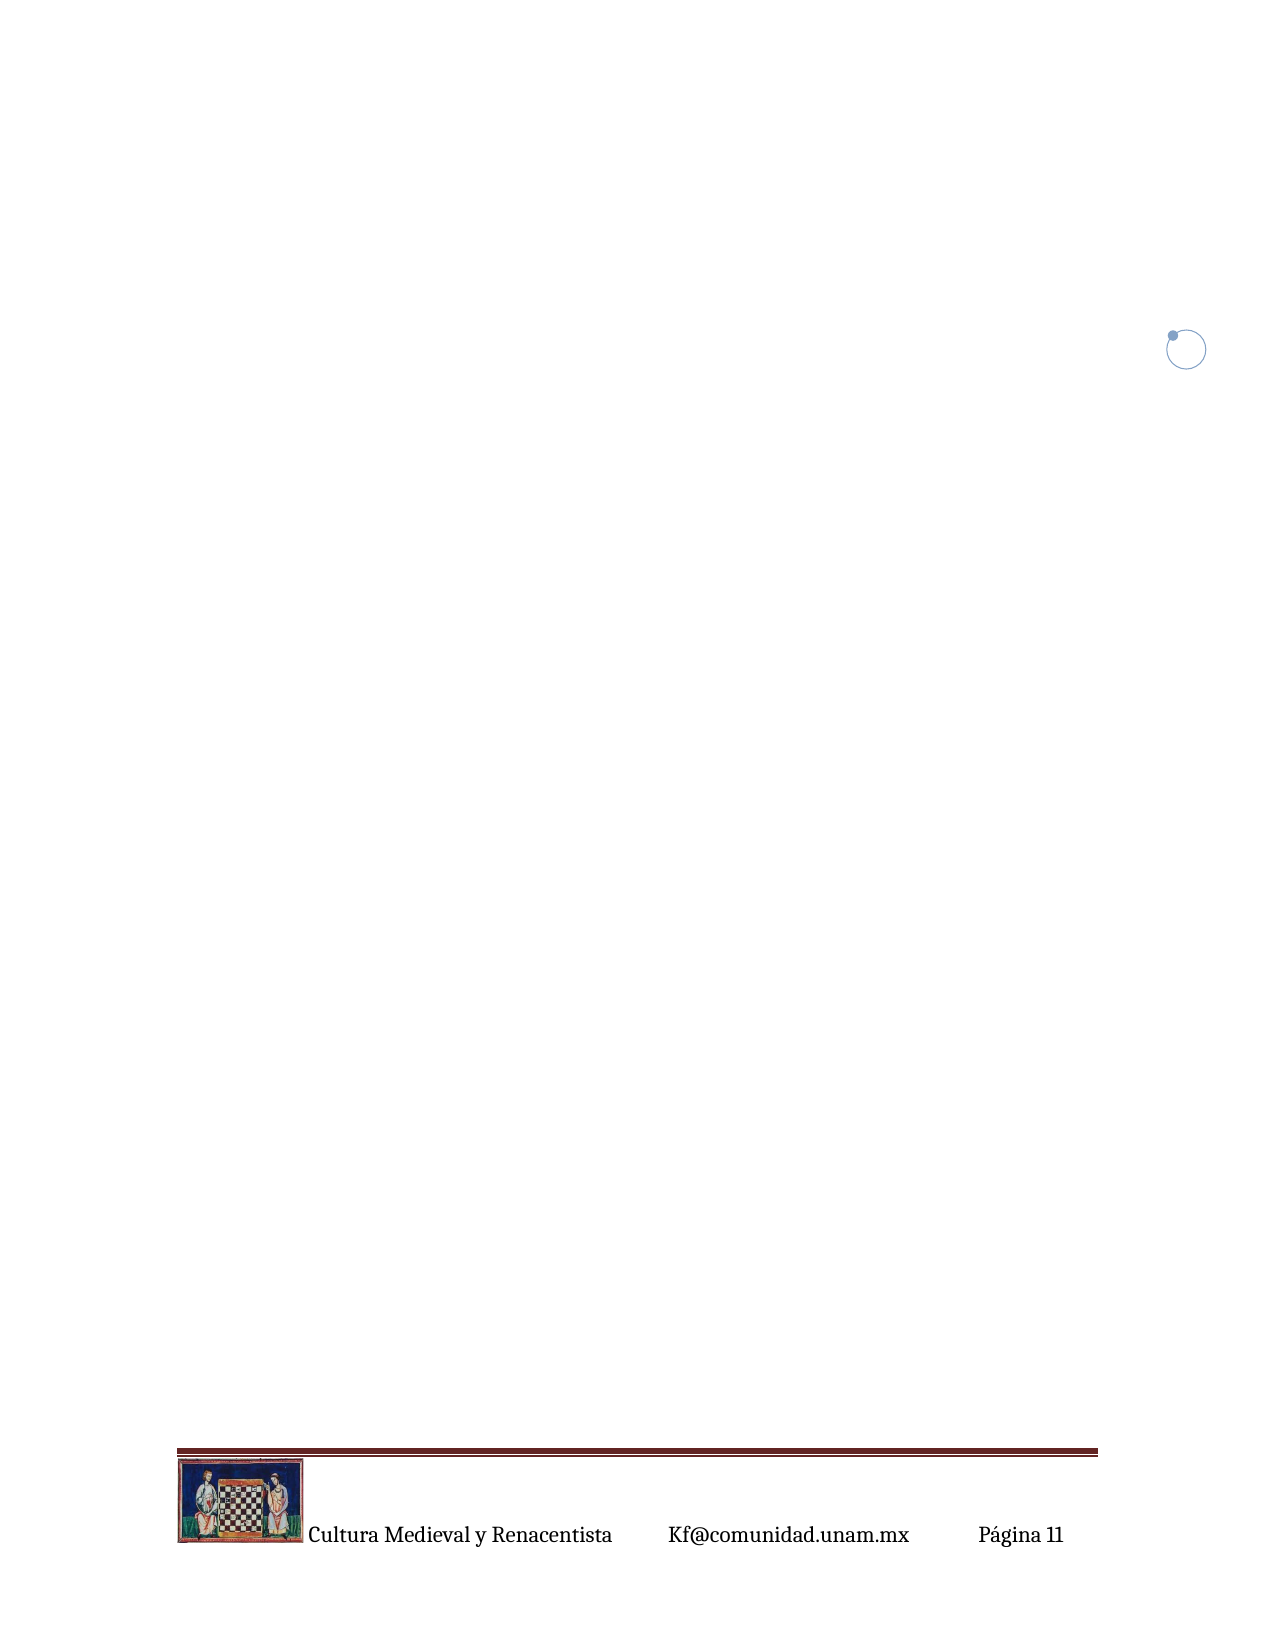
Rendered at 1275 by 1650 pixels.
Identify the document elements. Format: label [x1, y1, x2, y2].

picture [177, 1458, 304, 1543]
